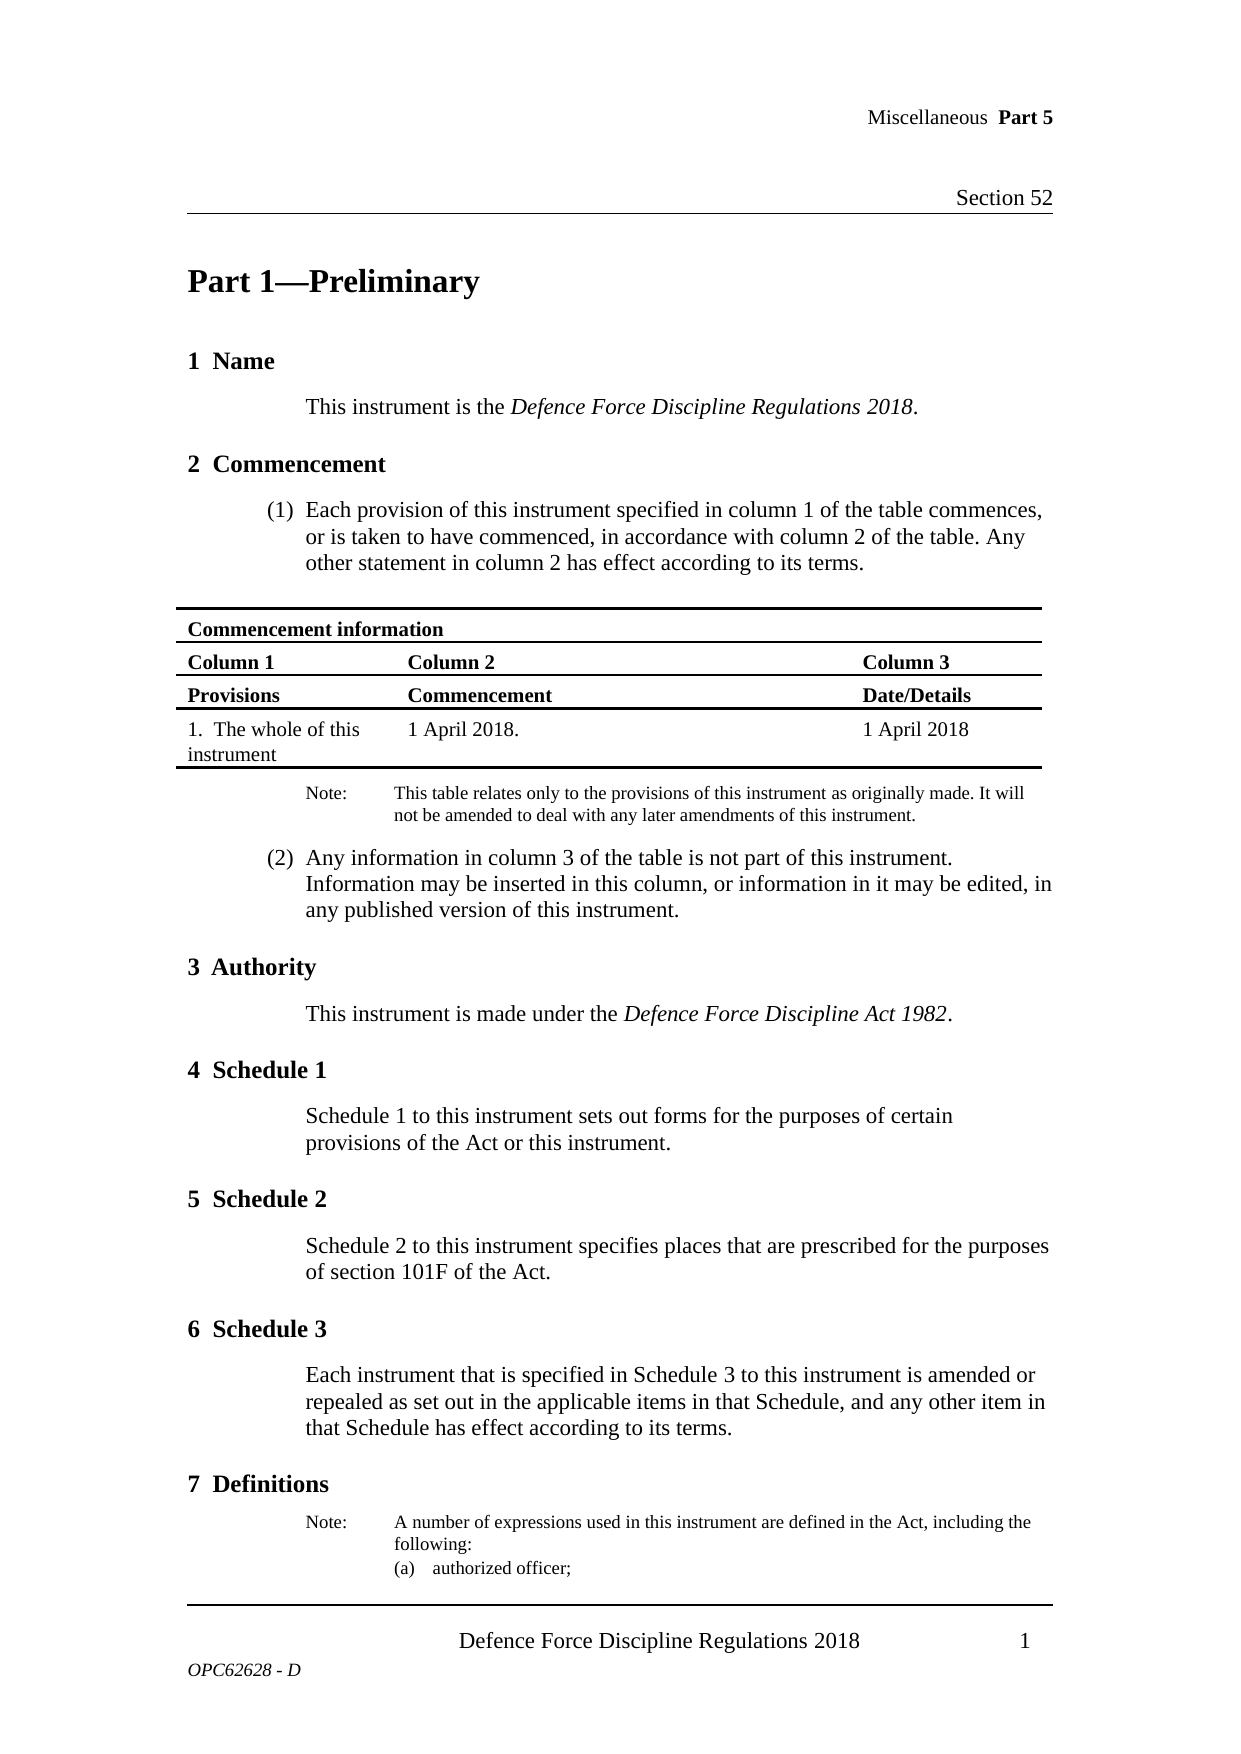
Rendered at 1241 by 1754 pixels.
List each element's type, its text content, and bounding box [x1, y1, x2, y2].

text This instrument is made under the Defence Force Discipline Act 1982. [187, 999, 1053, 1026]
table_cell Column 1 [176, 643, 396, 674]
table_cell Date/Details [851, 676, 1042, 707]
table_cell 1 April 2018 [851, 710, 1042, 766]
text (2) Any information in column 3 of the table is not part of this instrument. Information may be inserted in this column, or information in it may be edited, in any published version of this instrument. [187, 844, 1053, 923]
table_cell Provisions [176, 676, 396, 707]
table_header Commencement information [176, 610, 1042, 641]
text Note: A number of expressions used in this instrument are defined in the Act, including the following: [305, 1511, 1053, 1554]
text 7 Definitions [187, 1469, 1053, 1498]
text (1) Each provision of this instrument specified in column 1 of the table commences, or is taken to have commenced, in accordance with column 2 of the table. Any other statement in column 2 has effect according to its terms. [187, 496, 1053, 576]
table_cell Column 3 [851, 643, 1042, 674]
text 6 Schedule 3 [187, 1314, 1053, 1343]
text (a) authorized officer; [394, 1558, 1053, 1579]
table_cell 1. The whole of this instrument [176, 710, 396, 766]
text Note: This table relates only to the provisions of this instrument as originally made. It will not be amended to deal with any later amendments of this instrument. [305, 782, 1053, 825]
table_cell 1 April 2018. [396, 710, 851, 766]
text Schedule 2 to this instrument specifies places that are prescribed for the purposes of section 101F of the Act. [187, 1232, 1053, 1285]
text Schedule 1 to this instrument sets out forms for the purposes of certain provisions of the Act or this instrument. [187, 1103, 1053, 1155]
text 4 Schedule 1 [187, 1055, 1053, 1084]
text 2 Commencement [187, 449, 1053, 478]
table_cell Commencement [396, 676, 851, 707]
table_cell Column 2 [396, 643, 851, 674]
text 3 Authority [187, 952, 1053, 981]
text 5 Schedule 2 [187, 1184, 1053, 1213]
text Each instrument that is specified in Schedule 3 to this instrument is amended or repealed as set out in the applicable items in that Schedule, and any other item in that Schedule has effect according to its terms. [187, 1361, 1053, 1440]
text Part 1—Preliminary [187, 262, 1053, 300]
text 1 Name [187, 346, 1053, 375]
text This instrument is the Defence Force Discipline Regulations 2018. [187, 393, 1053, 420]
